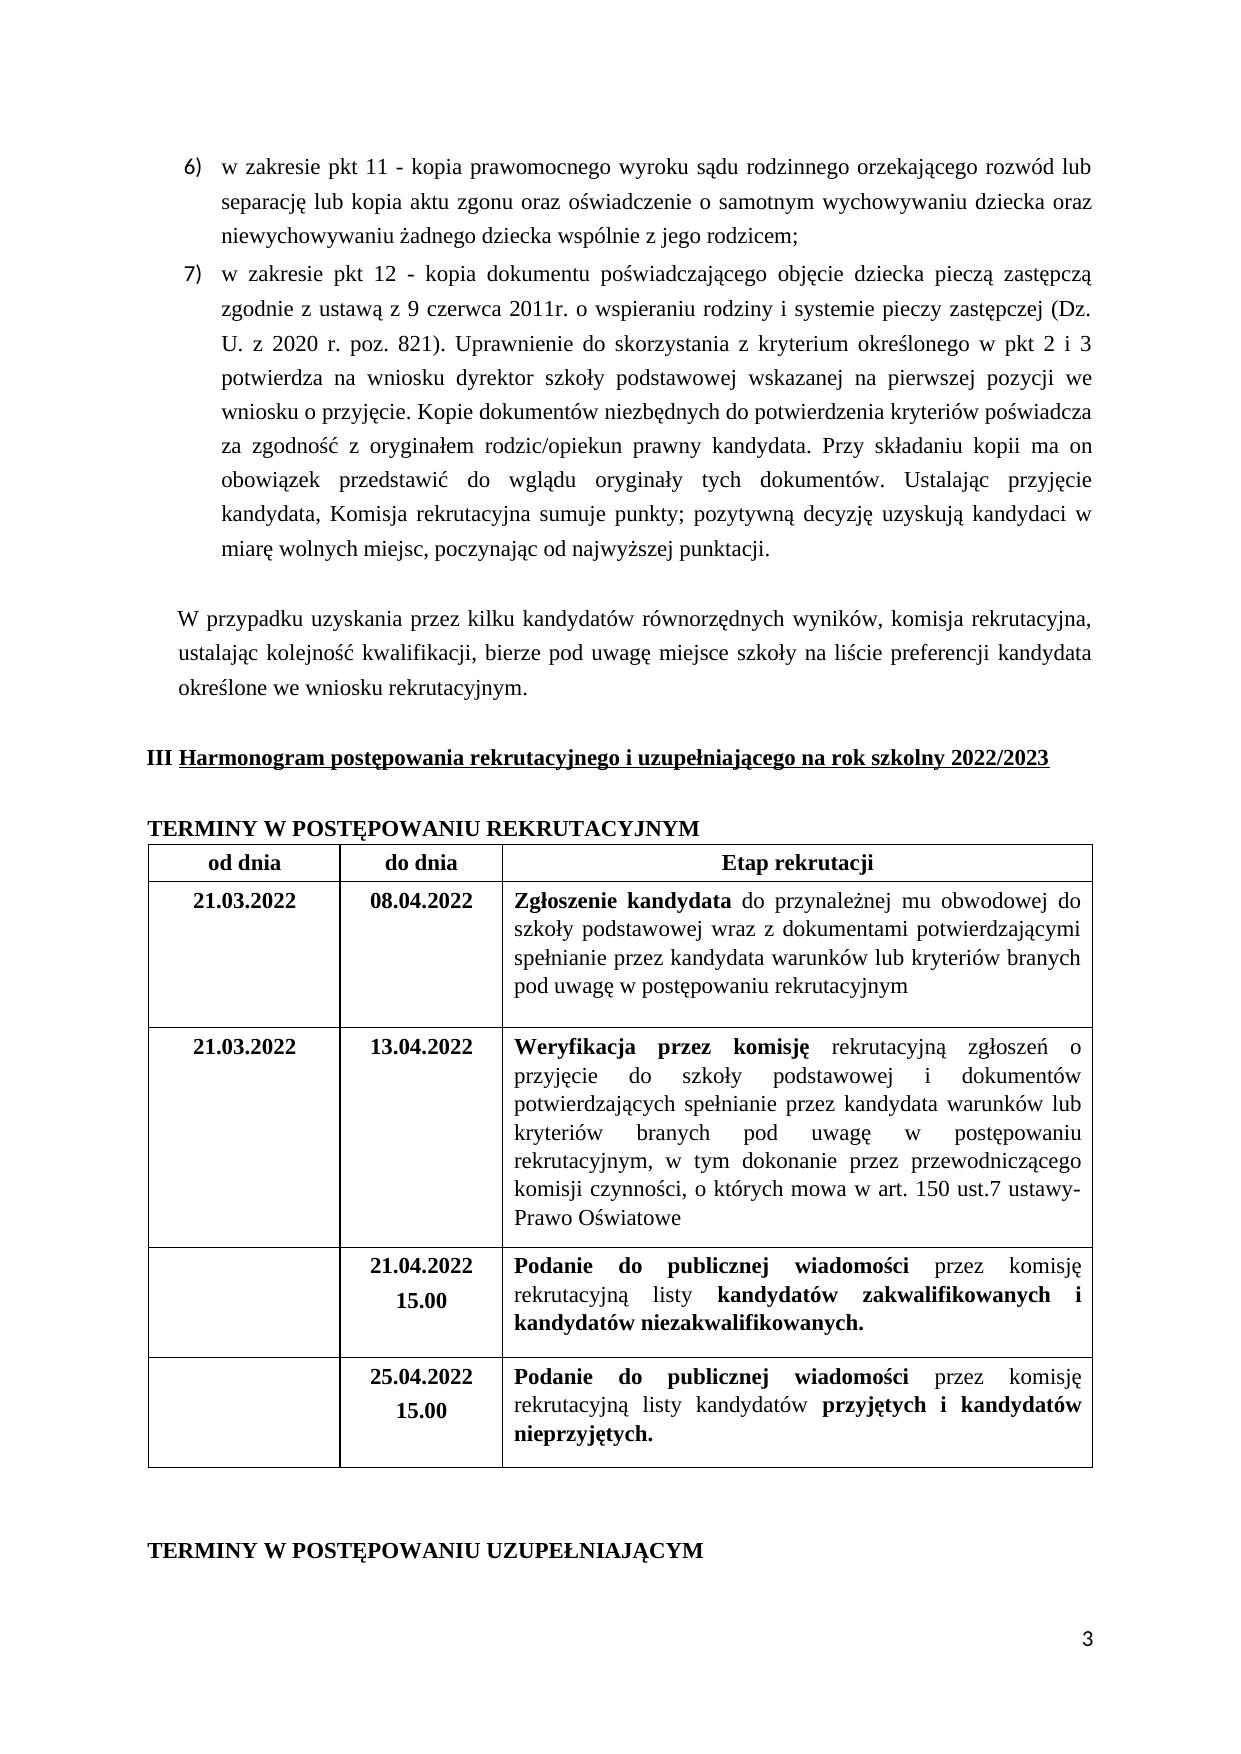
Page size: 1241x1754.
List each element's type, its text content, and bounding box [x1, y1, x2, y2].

table_cell Podanie do publicznej wiadomości przez komisję rekrutacyjną listy kandydatów przyjętych i kandydatów nieprzyjętych. [503, 1358, 1092, 1467]
table_cell Podanie do publicznej wiadomości przez komisję rekrutacyjną listy kandydatów zakwalifikowanych i kandydatów niezakwalifikowanych. [503, 1248, 1092, 1357]
subtitle TERMINY W POSTĘPOWANIU UZUPEŁNIAJĄCYM [147, 1537, 1093, 1564]
subtitle TERMINY W POSTĘPOWANIU REKRUTACYJNYM [147, 815, 1093, 841]
table_cell 21.04.2022 15.00 [341, 1248, 502, 1357]
table_header do dnia [341, 845, 502, 881]
list w zakresie pkt 11 - kopia prawomocnego wyroku sądu rodzinnego orzekającego rozwód lub separację lub kopia aktu zgonu oraz oświadczenie o samotnym wychowywaniu dziecka oraz niewychowywaniu żadnego dziecka wspólnie z jego rodzicem; [183, 152, 1093, 248]
table_cell 21.03.2022 [149, 882, 339, 1027]
table_cell Weryfikacja przez komisję rekrutacyjną zgłoszeń o przyjęcie do szkoły podstawowej i dokumentów potwierdzających spełnianie przez kandydata warunków lub kryteriów branych pod uwagę w postępowaniu rekrutacyjnym, w tym dokonanie przez przewodniczącego komisji czynności, o których mowa w art. 150 ust.7 ustawy-Prawo Oświatowe [503, 1028, 1092, 1247]
table_cell [149, 1248, 339, 1357]
table_header od dnia [149, 845, 339, 881]
table_cell Zgłoszenie kandydata do przynależnej mu obwodowej do szkoły podstawowej wraz z dokumentami potwierdzającymi spełnianie przez kandydata warunków lub kryteriów branych pod uwagę w postępowaniu rekrutacyjnym [503, 882, 1092, 1027]
table_header Etap rekrutacji [503, 845, 1092, 881]
table_cell 13.04.2022 [341, 1028, 502, 1247]
text W przypadku uzyskania przez kilku kandydatów równorzędnych wyników, komisja rekrutacyjna, ustalając kolejność kwalifikacji, bierze pod uwagę miejsce szkoły na liście preferencji kandydata określone we wniosku rekrutacyjnym. [177, 605, 1093, 700]
table_cell 21.03.2022 [149, 1028, 339, 1247]
table_cell 25.04.2022 15.00 [341, 1358, 502, 1467]
list w zakresie pkt 12 - kopia dokumentu poświadczającego objęcie dziecka pieczą zastępczą zgodnie z ustawą z 9 czerwca 2011r. o wspieraniu rodziny i systemie pieczy zastępczej (Dz. U. z 2020 r. poz. 821). Uprawnienie do skorzystania z kryterium określonego w pkt 2 i 3 potwierdza na wniosku dyrektor szkoły podstawowej wskazanej na pierwszej pozycji we wniosku o przyjęcie. Kopie dokumentów niezbędnych do potwierdzenia kryteriów poświadcza za zgodność z oryginałem rodzic/opiekun prawny kandydata. Przy składaniu kopii ma on obowiązek przedstawić do wglądu oryginały tych dokumentów. Ustalając przyjęcie kandydata, Komisja rekrutacyjna sumuje punkty; pozytywną decyzję uzyskują kandydaci w miarę wolnych miejsc, poczynając od najwyższej punktacji. [183, 259, 1093, 561]
table_cell 08.04.2022 [341, 882, 502, 1027]
text III Harmonogram postępowania rekrutacyjnego i uzupełniającego na rok szkolny 2022/2023 [146, 744, 1093, 771]
table_cell [149, 1358, 339, 1467]
